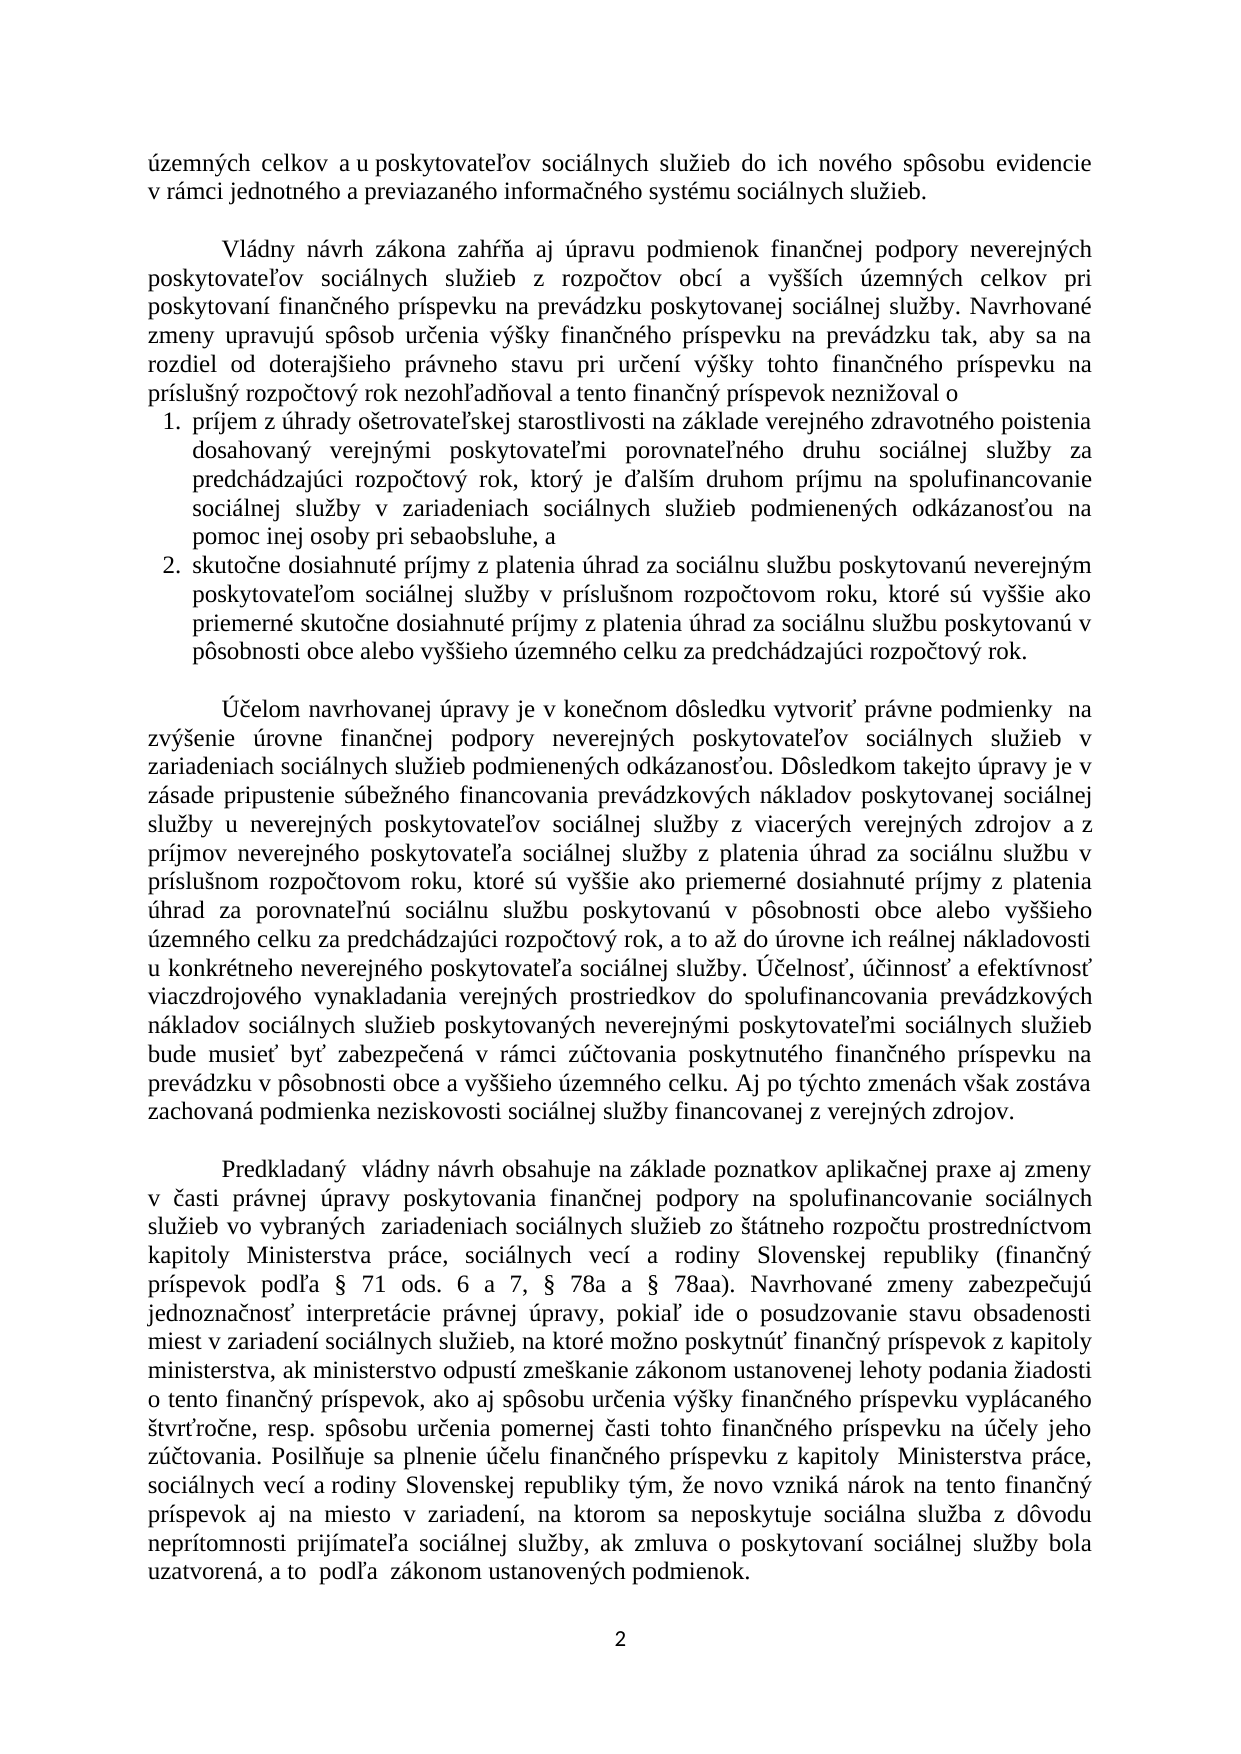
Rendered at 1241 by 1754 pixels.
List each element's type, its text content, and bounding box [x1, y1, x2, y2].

text Účelom navrhovanej úpravy je v konečnom dôsledku vytvoriť právne podmienky na zvýšenie úrovne finančnej podpory neverejných poskytovateľov sociálnych služieb v zariadeniach sociálnych služieb podmienených odkázanosťou. Dôsledkom takejto úpravy je v zásade pripustenie súbežného financovania prevádzkových nákladov poskytovanej sociálnej služby u neverejných poskytovateľov sociálnej služby z viacerých verejných zdrojov a z príjmov neverejného poskytovateľa sociálnej služby z platenia úhrad za sociálnu službu v príslušnom rozpočtovom roku, ktoré sú vyššie ako priemerné dosiahnuté príjmy z platenia úhrad za porovnateľnú sociálnu službu poskytovanú v pôsobnosti obce alebo vyššieho územného celku za predchádzajúci rozpočtový rok, a to až do úrovne ich reálnej nákladovosti u konkrétneho neverejného poskytovateľa sociálnej služby. Účelnosť, účinnosť a efektívnosť viaczdrojového vynakladania verejných prostriedkov do spolufinancovania prevádzkových nákladov sociálnych služieb poskytovaných neverejnými poskytovateľmi sociálnych služieb bude musieť byť zabezpečená v rámci zúčtovania poskytnutého finančného príspevku na prevádzku v pôsobnosti obce a vyššieho územného celku. Aj po týchto zmenách však zostáva zachovaná podmienka neziskovosti sociálnej služby financovanej z verejných zdrojov. [148, 694, 1093, 1125]
text 1. príjem z úhrady ošetrovateľskej starostlivosti na základe verejného zdravotného poistenia dosahovaný verejnými poskytovateľmi porovnateľného druhu sociálnej služby za predchádzajúci rozpočtový rok, ktorý je ďalším druhom príjmu na spolufinancovanie sociálnej služby v zariadeniach sociálnych služieb podmienených odkázanosťou na pomoc inej osoby pri sebaobsluhe, a [162, 406, 1093, 550]
text Predkladaný vládny návrh obsahuje na základe poznatkov aplikačnej praxe aj zmeny v časti právnej úpravy poskytovania finančnej podpory na spolufinancovanie sociálnych služieb vo vybraných zariadeniach sociálnych služieb zo štátneho rozpočtu prostredníctvom kapitoly Ministerstva práce, sociálnych vecí a rodiny Slovenskej republiky (finančný príspevok podľa § 71 ods. 6 a 7, § 78a a § 78aa). Navrhované zmeny zabezpečujú jednoznačnosť interpretácie právnej úpravy, pokiaľ ide o posudzovanie stavu obsadenosti miest v zariadení sociálnych služieb, na ktoré možno poskytnúť finančný príspevok z kapitoly ministerstva, ak ministerstvo odpustí zmeškanie zákonom ustanovenej lehoty podania žiadosti o tento finančný príspevok, ako aj spôsobu určenia výšky finančného príspevku vyplácaného štvrťročne, resp. spôsobu určenia pomernej časti tohto finančného príspevku na účely jeho zúčtovania. Posilňuje sa plnenie účelu finančného príspevku z kapitoly Ministerstva práce, sociálnych vecí a rodiny Slovenskej republiky tým, že novo vzniká nárok na tento finančný príspevok aj na miesto v zariadení, na ktorom sa neposkytuje sociálna služba z dôvodu neprítomnosti prijímateľa sociálnej služby, ak zmluva o poskytovaní sociálnej služby bola uzatvorená, a to podľa zákonom ustanovených podmienok. [148, 1154, 1093, 1585]
text 2. skutočne dosiahnuté príjmy z platenia úhrad za sociálnu službu poskytovanú neverejným poskytovateľom sociálnej služby v príslušnom rozpočtovom roku, ktoré sú vyššie ako priemerné skutočne dosiahnuté príjmy z platenia úhrad za sociálnu službu poskytovanú v pôsobnosti obce alebo vyššieho územného celku za predchádzajúci rozpočtový rok. [162, 550, 1093, 665]
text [148, 148, 1093, 205]
text Vládny návrh zákona zahŕňa aj úpravu podmienok finančnej podpory neverejných poskytovateľov sociálnych služieb z rozpočtov obcí a vyšších územných celkov pri poskytovaní finančného príspevku na prevádzku poskytovanej sociálnej služby. Navrhované zmeny upravujú spôsob určenia výšky finančného príspevku na prevádzku tak, aby sa na rozdiel od doterajšieho právneho stavu pri určení výšky tohto finančného príspevku na príslušný rozpočtový rok nezohľadňoval a tento finančný príspevok neznižoval o [148, 234, 1093, 406]
